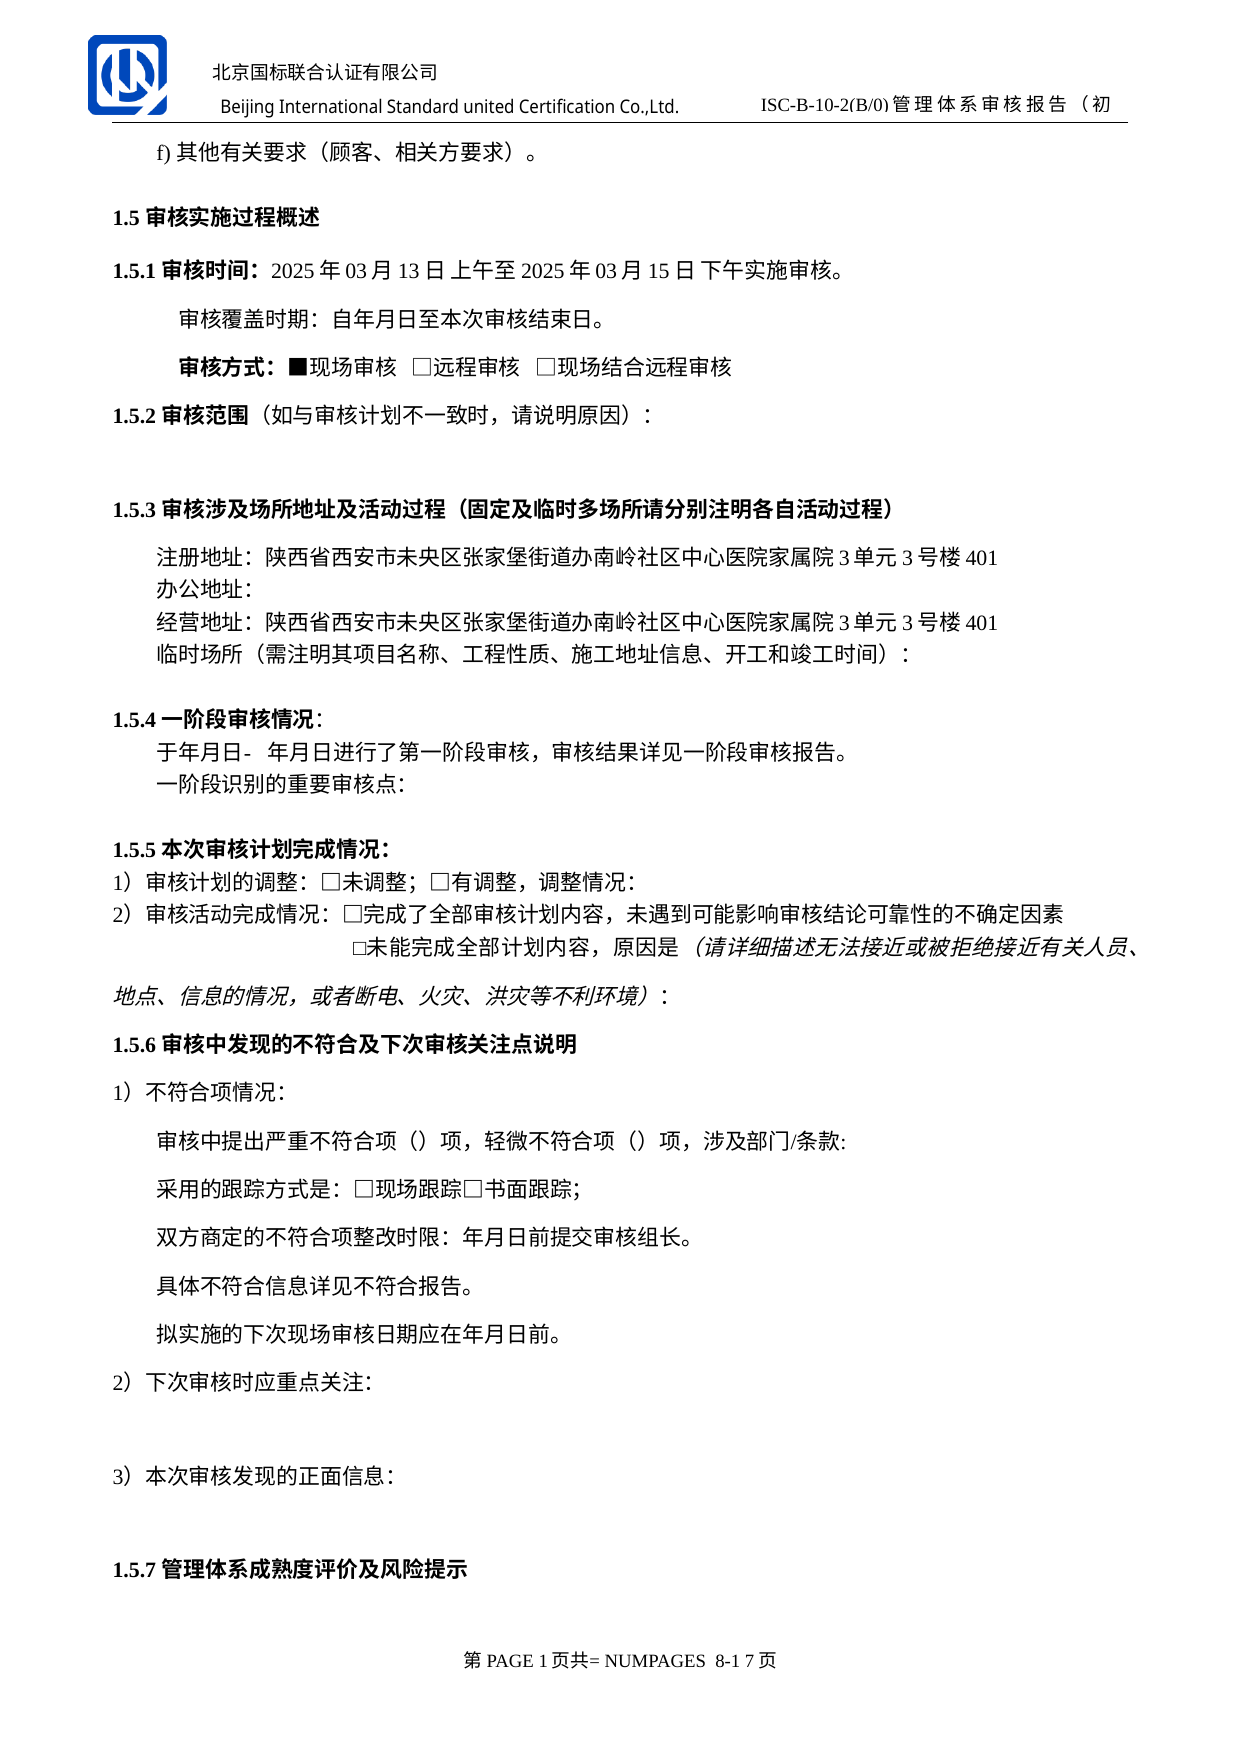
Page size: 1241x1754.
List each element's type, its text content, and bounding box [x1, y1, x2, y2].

text 2）审核活动完成情况：□完成了全部审核计划内容，未遇到可能影响审核结论可靠性的不确定因素 [112, 897, 1128, 929]
text 1）审核计划的调整：□未调整；□有调整，调整情况： [112, 864, 1128, 897]
text 3）本次审核发现的正面信息： [112, 1458, 1128, 1491]
text 采用的跟踪方式是：□现场跟踪□书面跟踪； [112, 1172, 1128, 1204]
text 1.5.6 审核中发现的不符合及下次审核关注点说明 [112, 1027, 1128, 1059]
text 1.5.1 审核时间：2025年03月13日 上午至2025年03月15日 下午实施审核。 [112, 253, 1128, 285]
text 2）下次审核时应重点关注： [112, 1365, 1128, 1397]
text □未能完成全部计划内容，原因是（请详细描述无法接近或被拒绝接近有关人员、地点、信息的情况，或者断电、火灾、洪灾等不利环境）： [112, 929, 1128, 1011]
text f) 其他有关要求（顾客、相关方要求）。 [112, 135, 1128, 167]
text 注册地址：陕西省西安市未央区张家堡街道办南岭社区中心医院家属院3单元3号楼401 [112, 539, 1128, 572]
text 1）不符合项情况： [112, 1075, 1128, 1107]
text 于年月日- 年月日进行了第一阶段审核，审核结果详见一阶段审核报告。 [112, 734, 1128, 767]
text 审核中提出严重不符合项（）项，轻微不符合项（）项，涉及部门/条款: [112, 1123, 1128, 1156]
text 1.5.2 审核范围（如与审核计划不一致时，请说明原因）： [112, 398, 1128, 430]
text 一阶段识别的重要审核点： [112, 767, 1128, 799]
text 拟实施的下次现场审核日期应在年月日前。 [112, 1317, 1128, 1349]
picture [88, 35, 167, 115]
text 审核方式：■现场审核 □远程审核 □现场结合远程审核 [112, 349, 1128, 382]
text 具体不符合信息详见不符合报告。 [156, 1268, 1128, 1301]
text 1.5.4 一阶段审核情况： [112, 702, 1128, 734]
text 临时场所（需注明其项目名称、工程性质、施工地址信息、开工和竣工时间）： [112, 637, 1128, 669]
text 1.5 审核实施过程概述 [112, 199, 1128, 232]
text 办公地址： [112, 572, 1128, 604]
text 1.5.3 审核涉及场所地址及活动过程（固定及临时多场所请分别注明各自活动过程） [112, 491, 1128, 524]
text 审核覆盖时期：自年月日至本次审核结束日。 [112, 301, 1128, 334]
text 1.5.7 管理体系成熟度评价及风险提示 [112, 1552, 1128, 1584]
text 双方商定的不符合项整改时限：年月日前提交审核组长。 [156, 1220, 1128, 1252]
text 1.5.5 本次审核计划完成情况： [112, 832, 1128, 864]
text 经营地址：陕西省西安市未央区张家堡街道办南岭社区中心医院家属院3单元3号楼401 [112, 604, 1128, 637]
